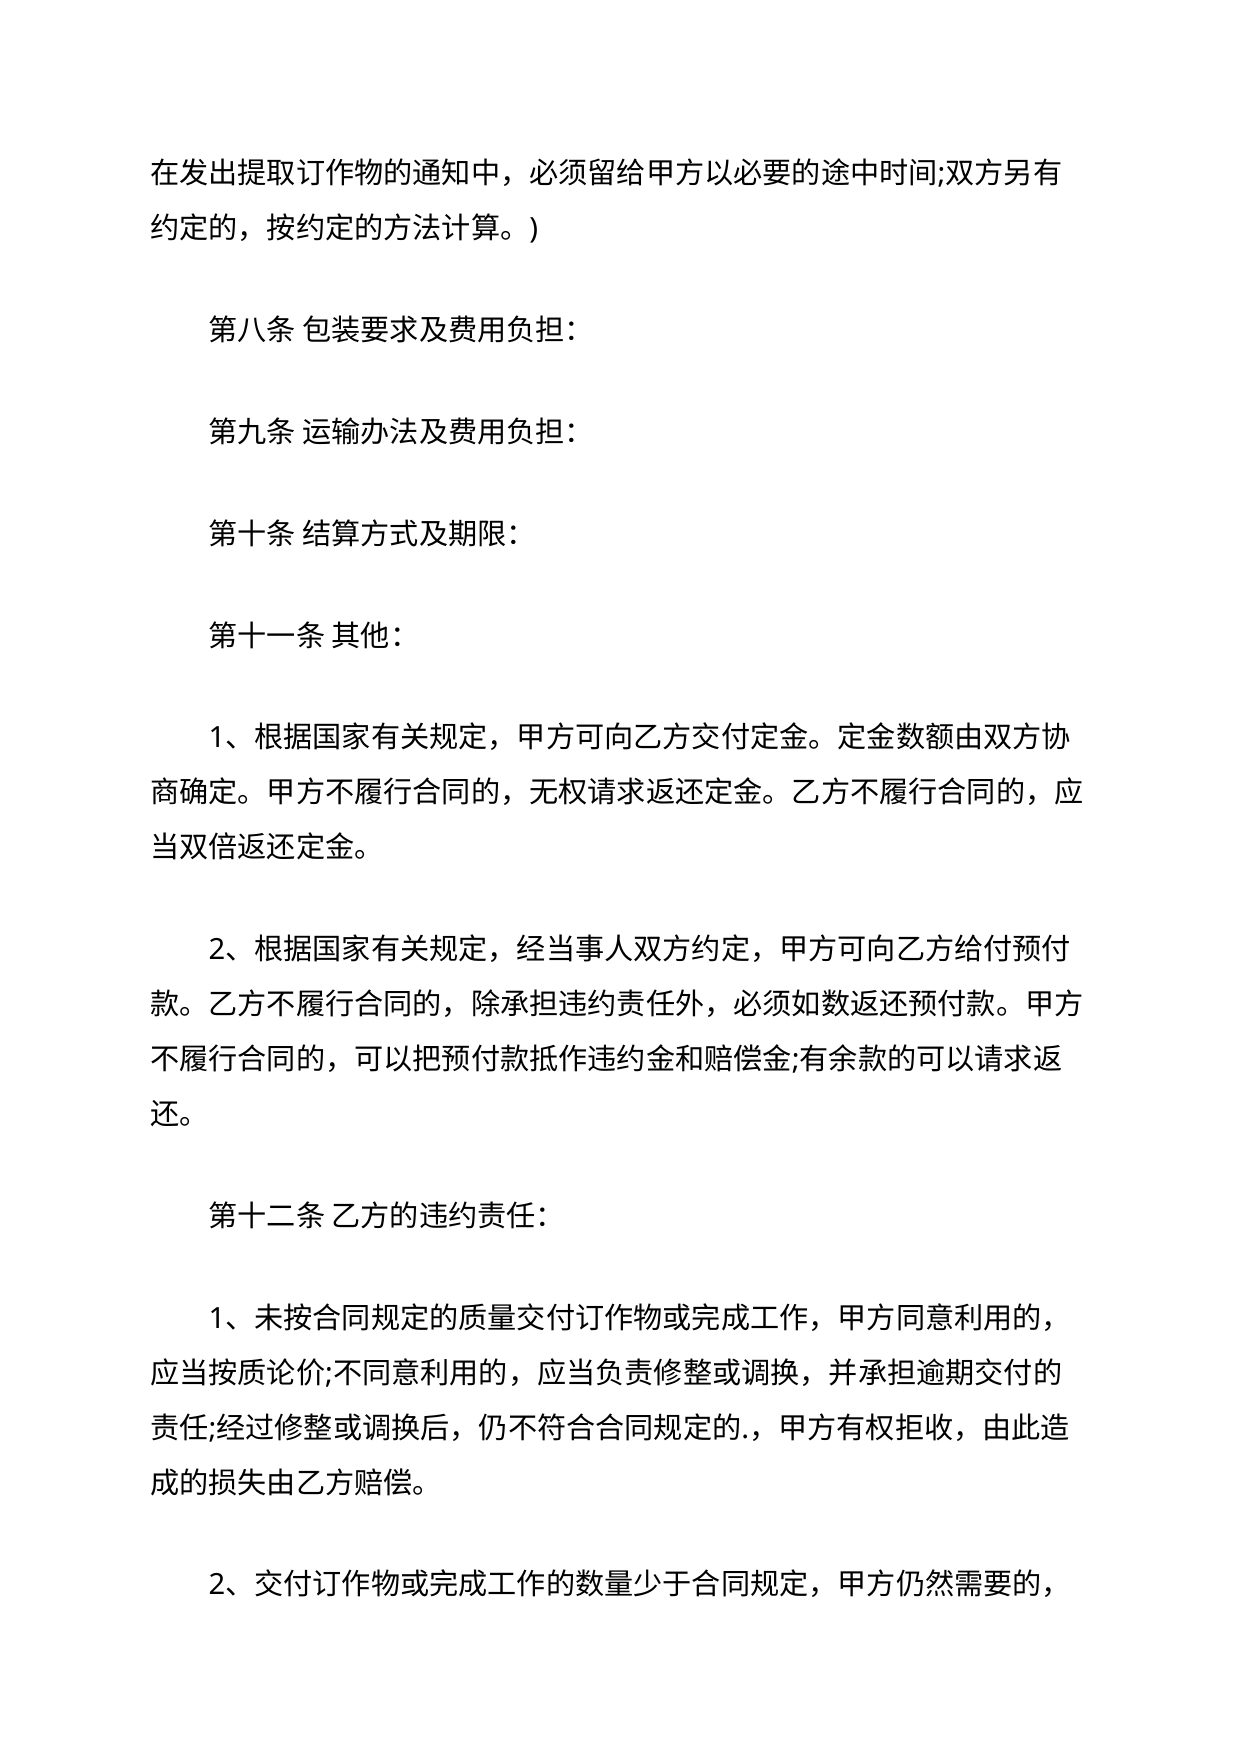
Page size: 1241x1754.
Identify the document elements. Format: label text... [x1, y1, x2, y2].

text 第十二条 乙方的违约责任： [150, 1192, 1090, 1235]
text 1、根据国家有关规定，甲方可向乙方交付定金。定金数额由双方协商确定。甲方不履行合同的，无权请求返还定金。乙方不履行合同的，应当双倍返还定金。 [150, 714, 1090, 866]
text 第十条 结算方式及期限： [150, 511, 1090, 553]
text 2、根据国家有关规定，经当事人双方约定，甲方可向乙方给付预付款。乙方不履行合同的，除承担违约责任外，必须如数返还预付款。甲方不履行合同的，可以把预付款抵作违约金和赔偿金;有余款的可以请求返还。 [150, 926, 1090, 1133]
text 第九条 运输办法及费用负担： [150, 409, 1090, 451]
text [150, 1561, 1090, 1603]
text 第十一条 其他： [150, 612, 1090, 654]
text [150, 150, 1090, 247]
text 第八条 包装要求及费用负担： [150, 307, 1090, 349]
text 1、未按合同规定的质量交付订作物或完成工作，甲方同意利用的，应当按质论价;不同意利用的，应当负责修整或调换，并承担逾期交付的责任;经过修整或调换后，仍不符合合同规定的.，甲方有权拒收，由此造成的损失由乙方赔偿。 [150, 1294, 1090, 1501]
